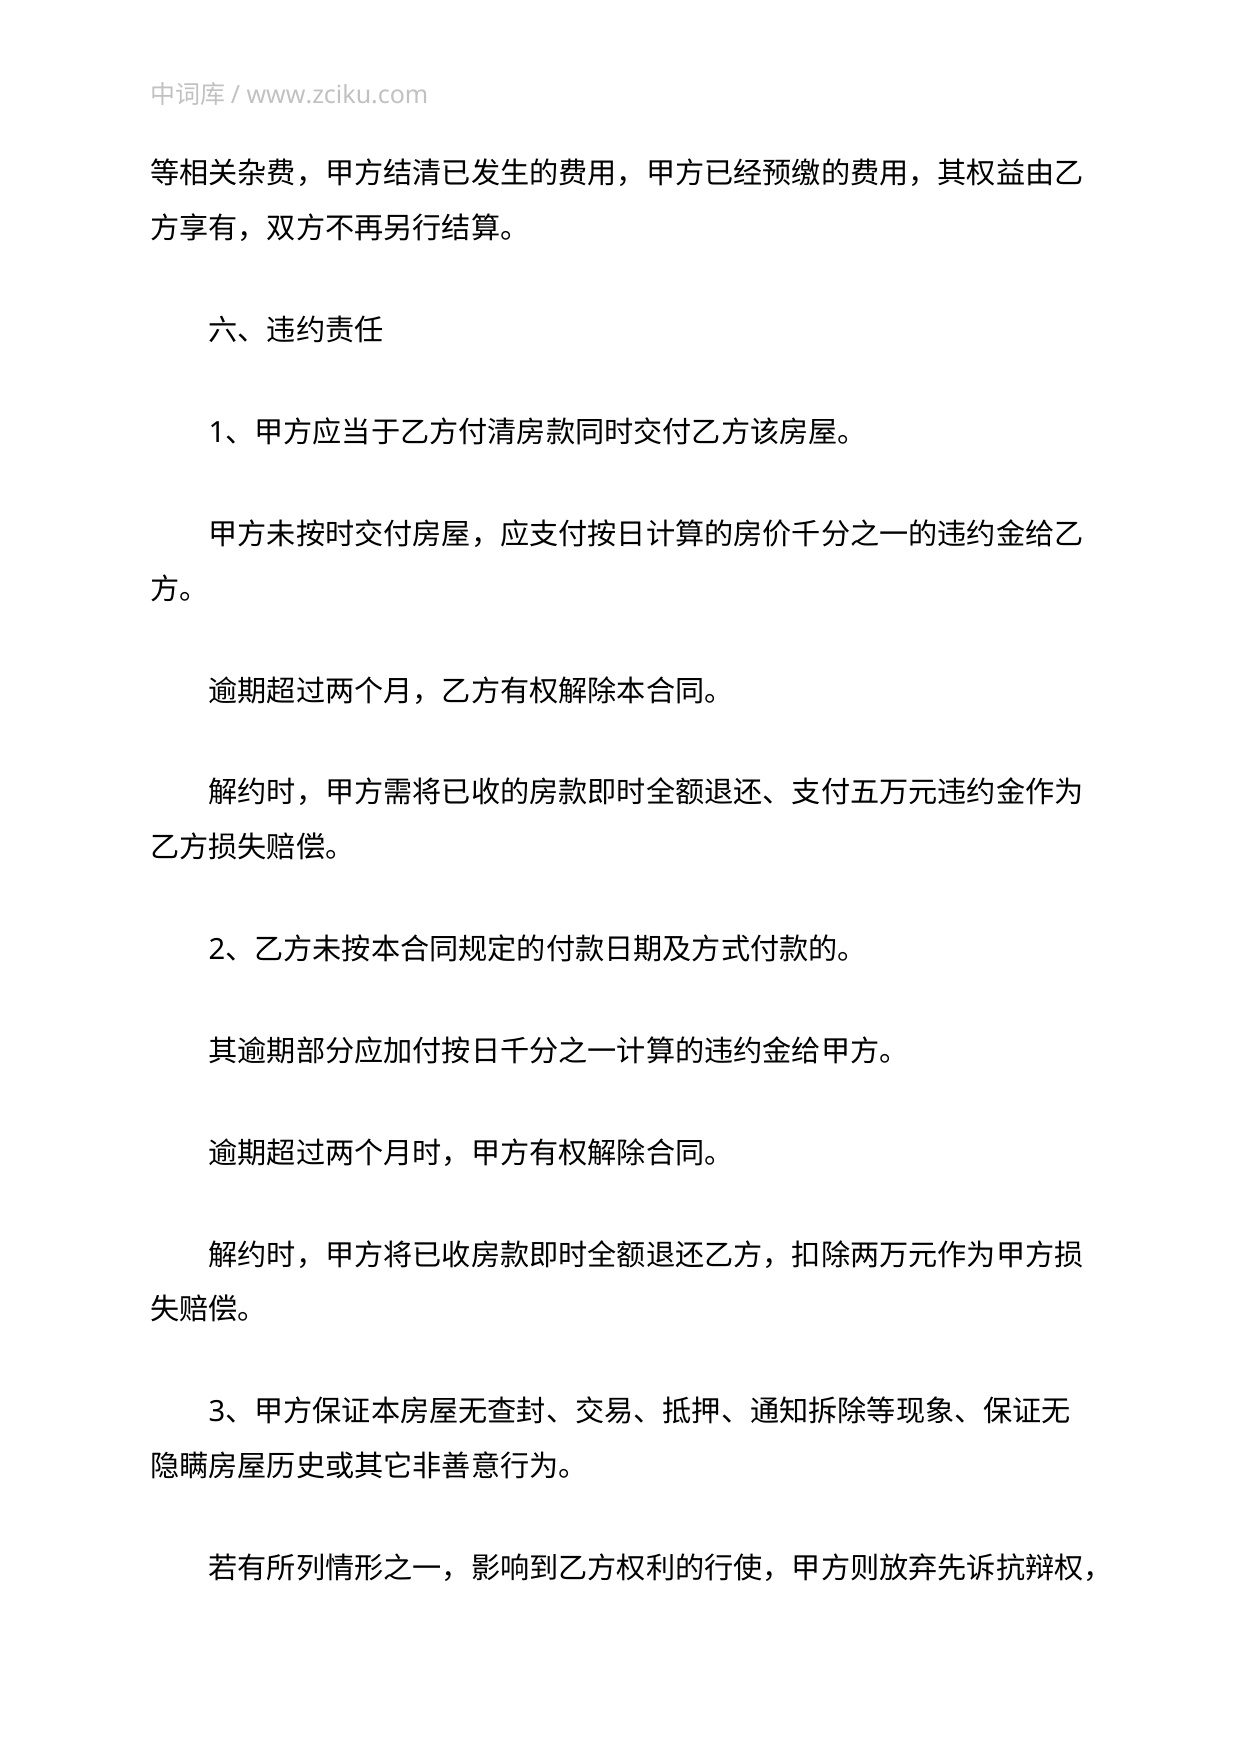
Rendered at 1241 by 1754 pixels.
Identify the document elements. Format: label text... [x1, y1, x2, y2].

text 六、违约责任 [150, 307, 1090, 349]
text 3、甲方保证本房屋无查封、交易、抵押、通知拆除等现象、保证无隐瞒房屋历史或其它非善意行为。 [150, 1388, 1090, 1485]
text 甲方未按时交付房屋，应支付按日计算的房价千分之一的违约金给乙方。 [150, 510, 1090, 608]
text 解约时，甲方需将已收的房款即时全额退还、支付五万元违约金作为乙方损失赔偿。 [150, 769, 1090, 866]
text 其逾期部分应加付按日千分之一计算的违约金给甲方。 [150, 1027, 1090, 1070]
text 逾期超过两个月时，甲方有权解除合同。 [150, 1129, 1090, 1172]
text 1、甲方应当于乙方付清房款同时交付乙方该房屋。 [150, 408, 1090, 451]
text 2、乙方未按本合同规定的付款日期及方式付款的。 [150, 926, 1090, 968]
text 逾期超过两个月，乙方有权解除本合同。 [150, 667, 1090, 709]
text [150, 1544, 1090, 1587]
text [150, 150, 1090, 247]
text 解约时，甲方将已收房款即时全额退还乙方，扣除两万元作为甲方损失赔偿。 [150, 1231, 1090, 1328]
